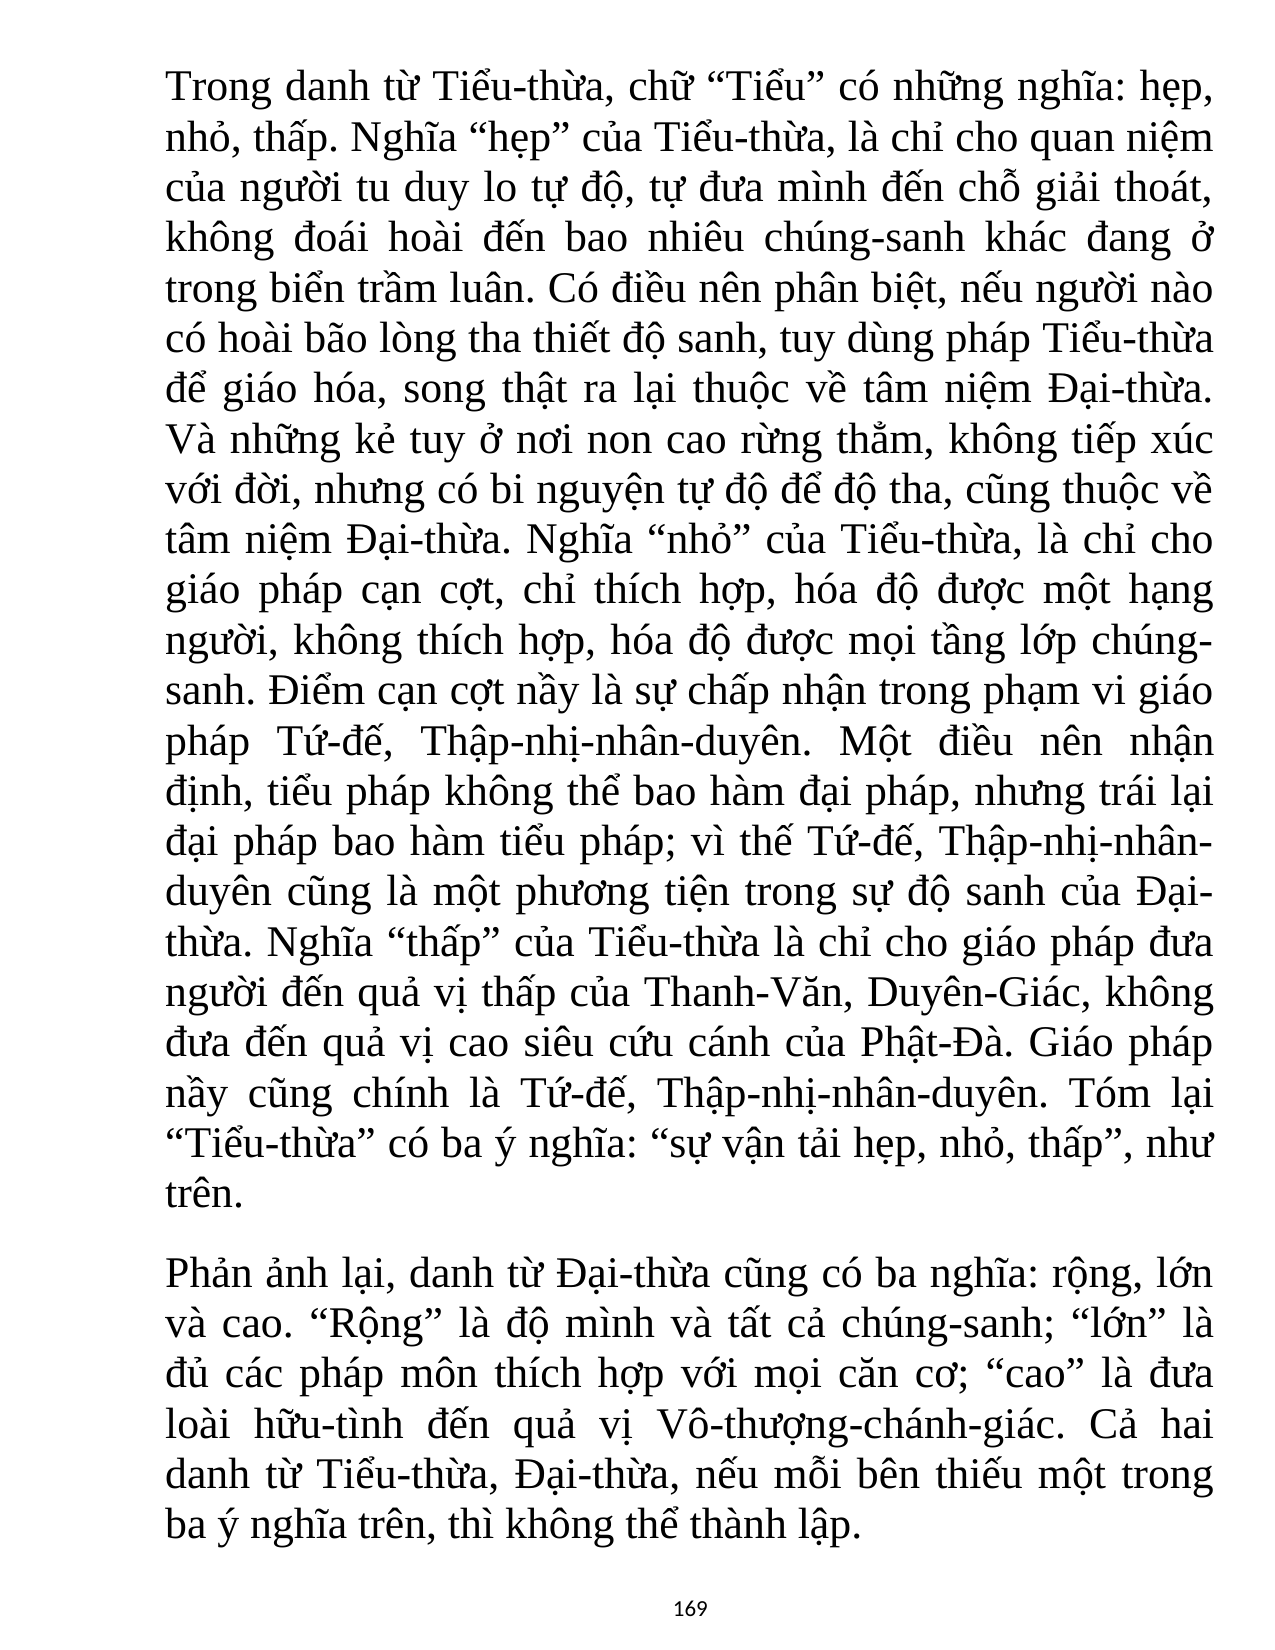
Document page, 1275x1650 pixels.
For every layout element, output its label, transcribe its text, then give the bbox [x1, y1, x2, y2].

text Trong danh từ Tiểu-thừa, chữ “Tiểu” có những nghĩa: hẹp, nhỏ, thấp. Nghĩa “hẹp” của Tiểu-thừa, là chỉ cho quan niệm của người tu duy lo tự độ, tự đưa mình đến chỗ giải thoát, không đoái hoài đến bao nhiêu chúng-sanh khác đang ở trong biển trầm luân. Có điều nên phân biệt, nếu người nào có hoài bão lòng tha thiết độ sanh, tuy dùng pháp Tiểu-thừa để giáo hóa, song thật ra lại thuộc về tâm niệm Đại-thừa. Và những kẻ tuy ở nơi non cao rừng thẳm, không tiếp xúc với đời, nhưng có bi nguyện tự độ để độ tha, cũng thuộc về tâm niệm Đại-thừa. Nghĩa “nhỏ” của Tiểu-thừa, là chỉ cho giáo pháp cạn cợt, chỉ thích hợp, hóa độ được một hạng người, không thích hợp, hóa độ được mọi tầng lớp chúng-sanh. Điểm cạn cợt nầy là sự chấp nhận trong phạm vi giáo pháp Tứ-đế, Thập-nhị-nhân-duyên. Một điều nên nhận định, tiểu pháp không thể bao hàm đại pháp, nhưng trái lại đại pháp bao hàm tiểu pháp; vì thế Tứ-đế, Thập-nhị-nhân-duyên cũng là một phương tiện trong sự độ sanh của Đại-thừa. Nghĩa “thấp” của Tiểu-thừa là chỉ cho giáo pháp đưa người đến quả vị thấp của Thanh-Văn, Duyên-Giác, không đưa đến quả vị cao siêu cứu cánh của Phật-Ðà. Giáo pháp nầy cũng chính là Tứ-đế, Thập-nhị-nhân-duyên. Tóm lại “Tiểu-thừa” có ba ý nghĩa: “sự vận tải hẹp, nhỏ, thấp”, như trên. [165, 60, 1215, 1217]
text Phản ảnh lại, danh từ Đại-thừa cũng có ba nghĩa: rộng, lớn và cao. “Rộng” là độ mình và tất cả chúng-sanh; “lớn” là đủ các pháp môn thích hợp với mọi căn cơ; “cao” là đưa loài hữu-tình đến quả vị Vô-thượng-chánh-giác. Cả hai danh từ Tiểu-thừa, Đại-thừa, nếu mỗi bên thiếu một trong ba ý nghĩa trên, thì không thể thành lập. [165, 1246, 1215, 1548]
